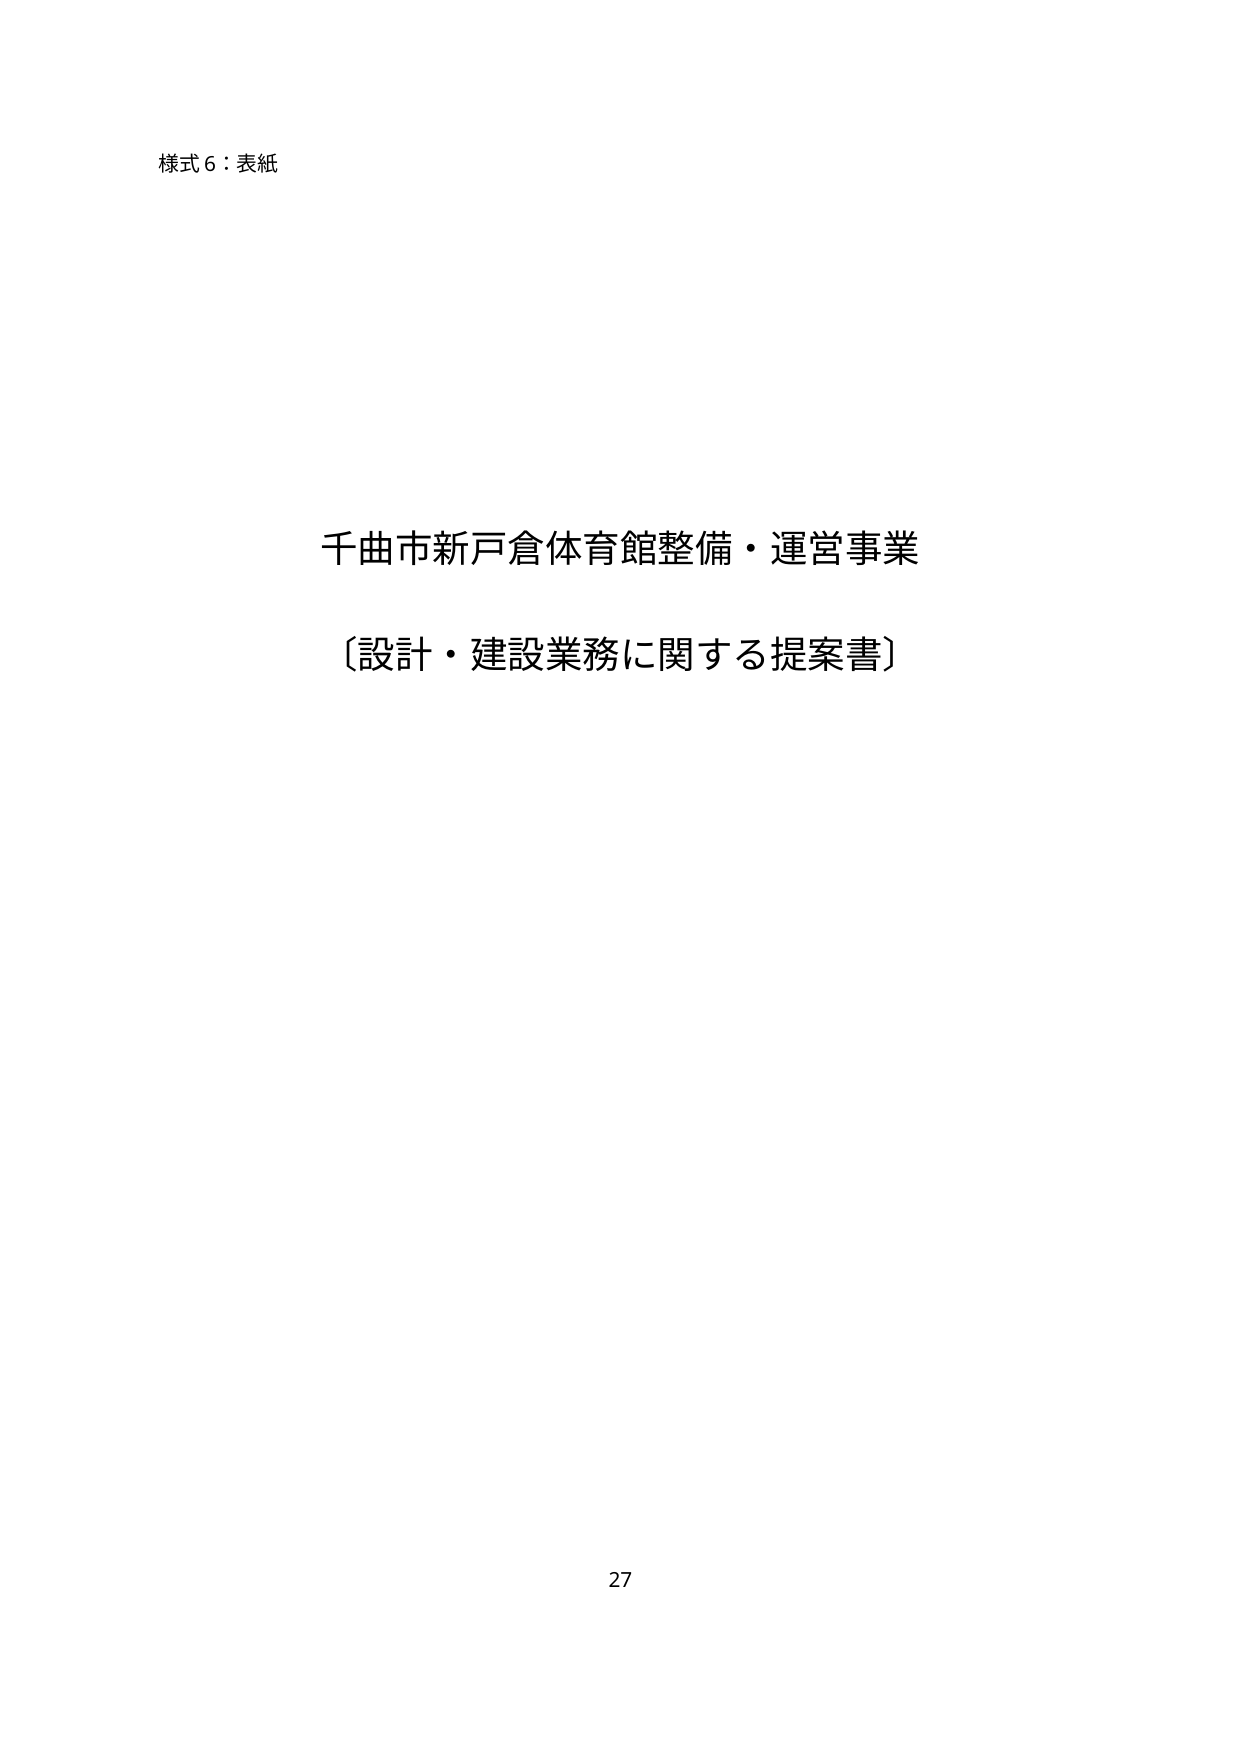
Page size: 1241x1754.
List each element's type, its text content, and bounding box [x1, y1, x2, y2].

text 千曲市新戸倉体育館整備・運営事業 [148, 519, 1092, 573]
text 〔設計・建設業務に関する提案書〕 [148, 624, 1092, 679]
text 様式6：表紙 [158, 148, 1092, 178]
